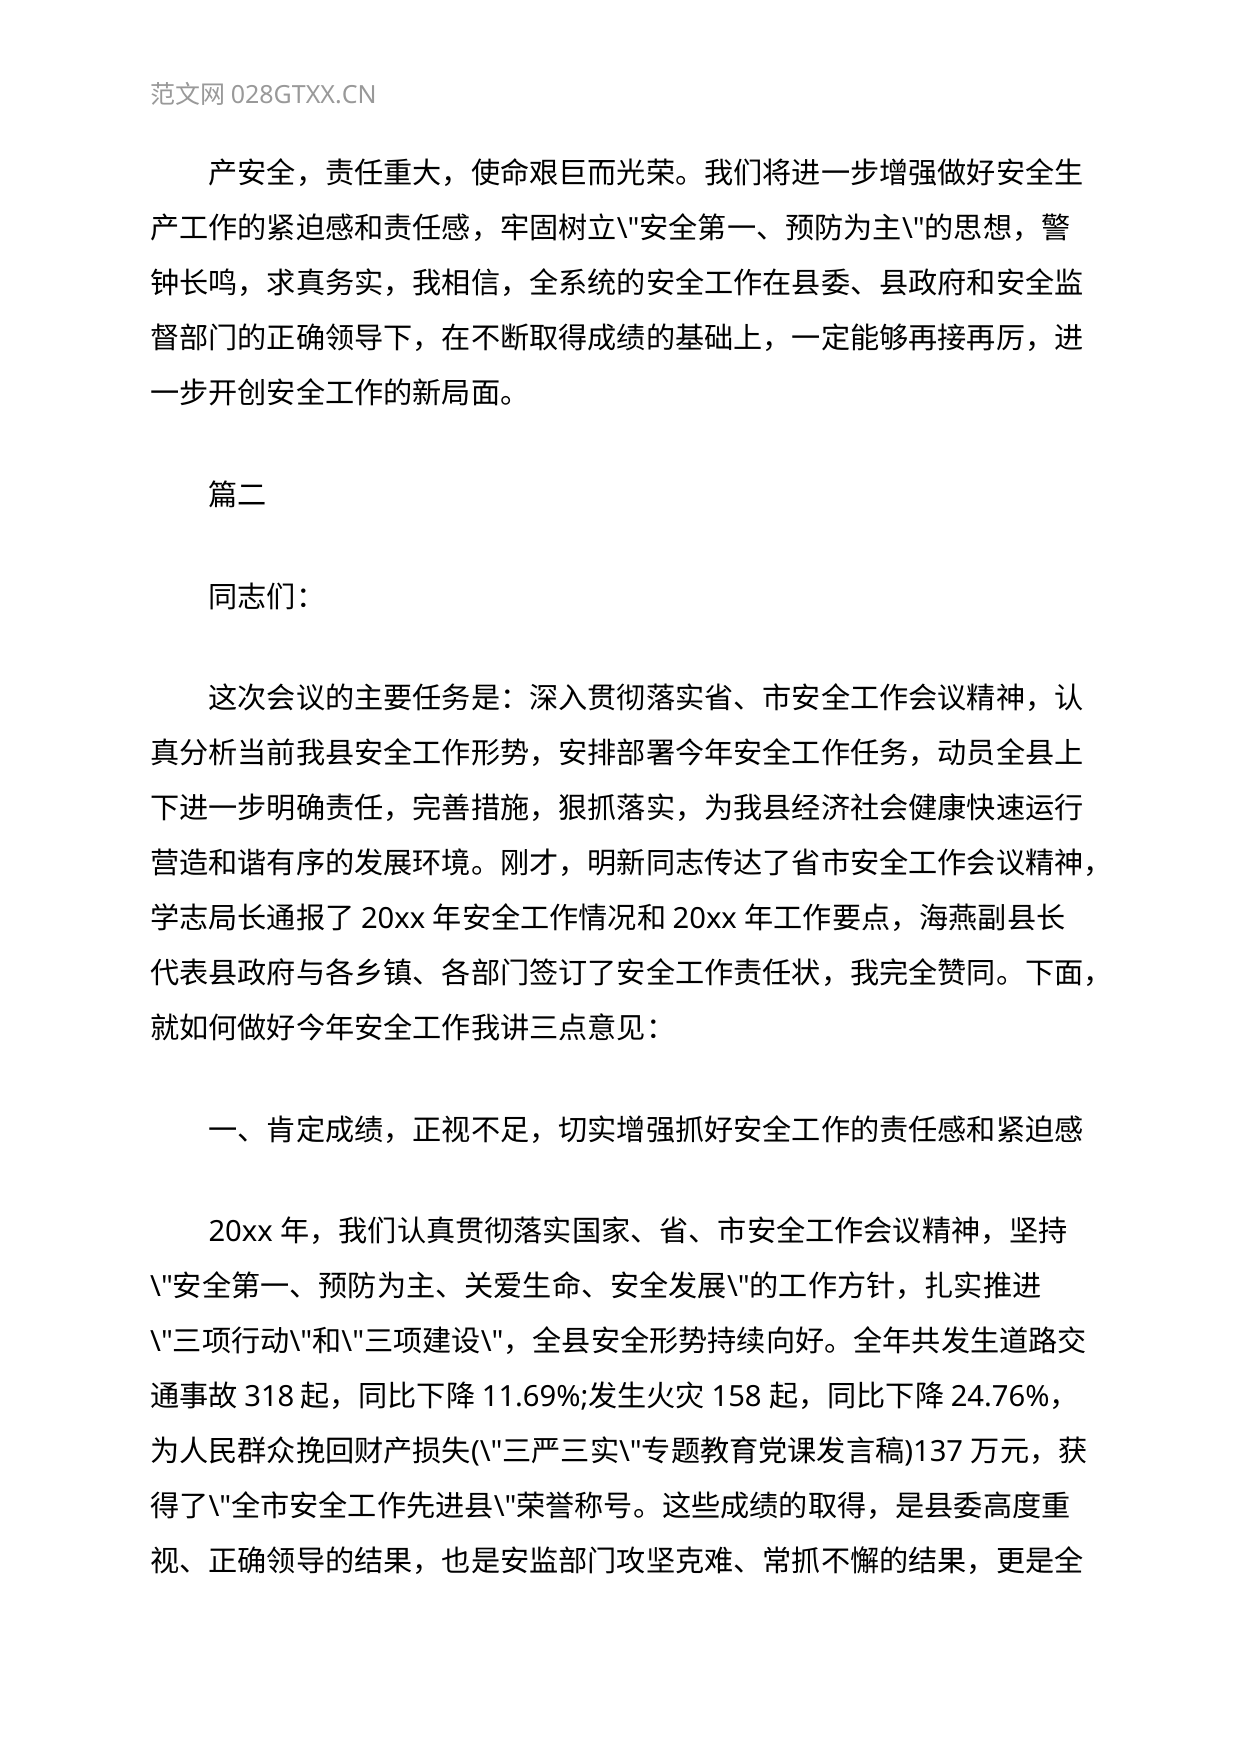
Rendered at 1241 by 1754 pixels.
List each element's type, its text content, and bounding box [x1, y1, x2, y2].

text 这次会议的主要任务是：深入贯彻落实省、市安全工作会议精神，认真分析当前我县安全工作形势，安排部署今年安全工作任务，动员全县上下进一步明确责任，完善措施，狠抓落实，为我县经济社会健康快速运行营造和谐有序的发展环境。刚才，明新同志传达了省市安全工作会议精神，学志局长通报了 20xx 年安全工作情况和 20xx 年工作要点，海燕副县长代表县政府与各乡镇、各部门签订了安全工作责任状，我完全赞同。下面，就如何做好今年安全工作我讲三点意见： [150, 675, 1090, 1047]
text 篇二 [150, 471, 1090, 514]
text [150, 1208, 1090, 1580]
text 一、肯定成绩，正视不足，切实增强抓好安全工作的责任感和紧迫感 [150, 1106, 1090, 1148]
text 同志们： [150, 573, 1090, 616]
text 产安全，责任重大，使命艰巨而光荣。我们将进一步增强做好安全生产工作的紧迫感和责任感，牢固树立\"安全第一、预防为主\"的思想，警钟长鸣，求真务实，我相信，全系统的安全工作在县委、县政府和安全监督部门的正确领导下，在不断取得成绩的基础上，一定能够再接再厉，进一步开创安全工作的新局面。 [150, 150, 1090, 412]
